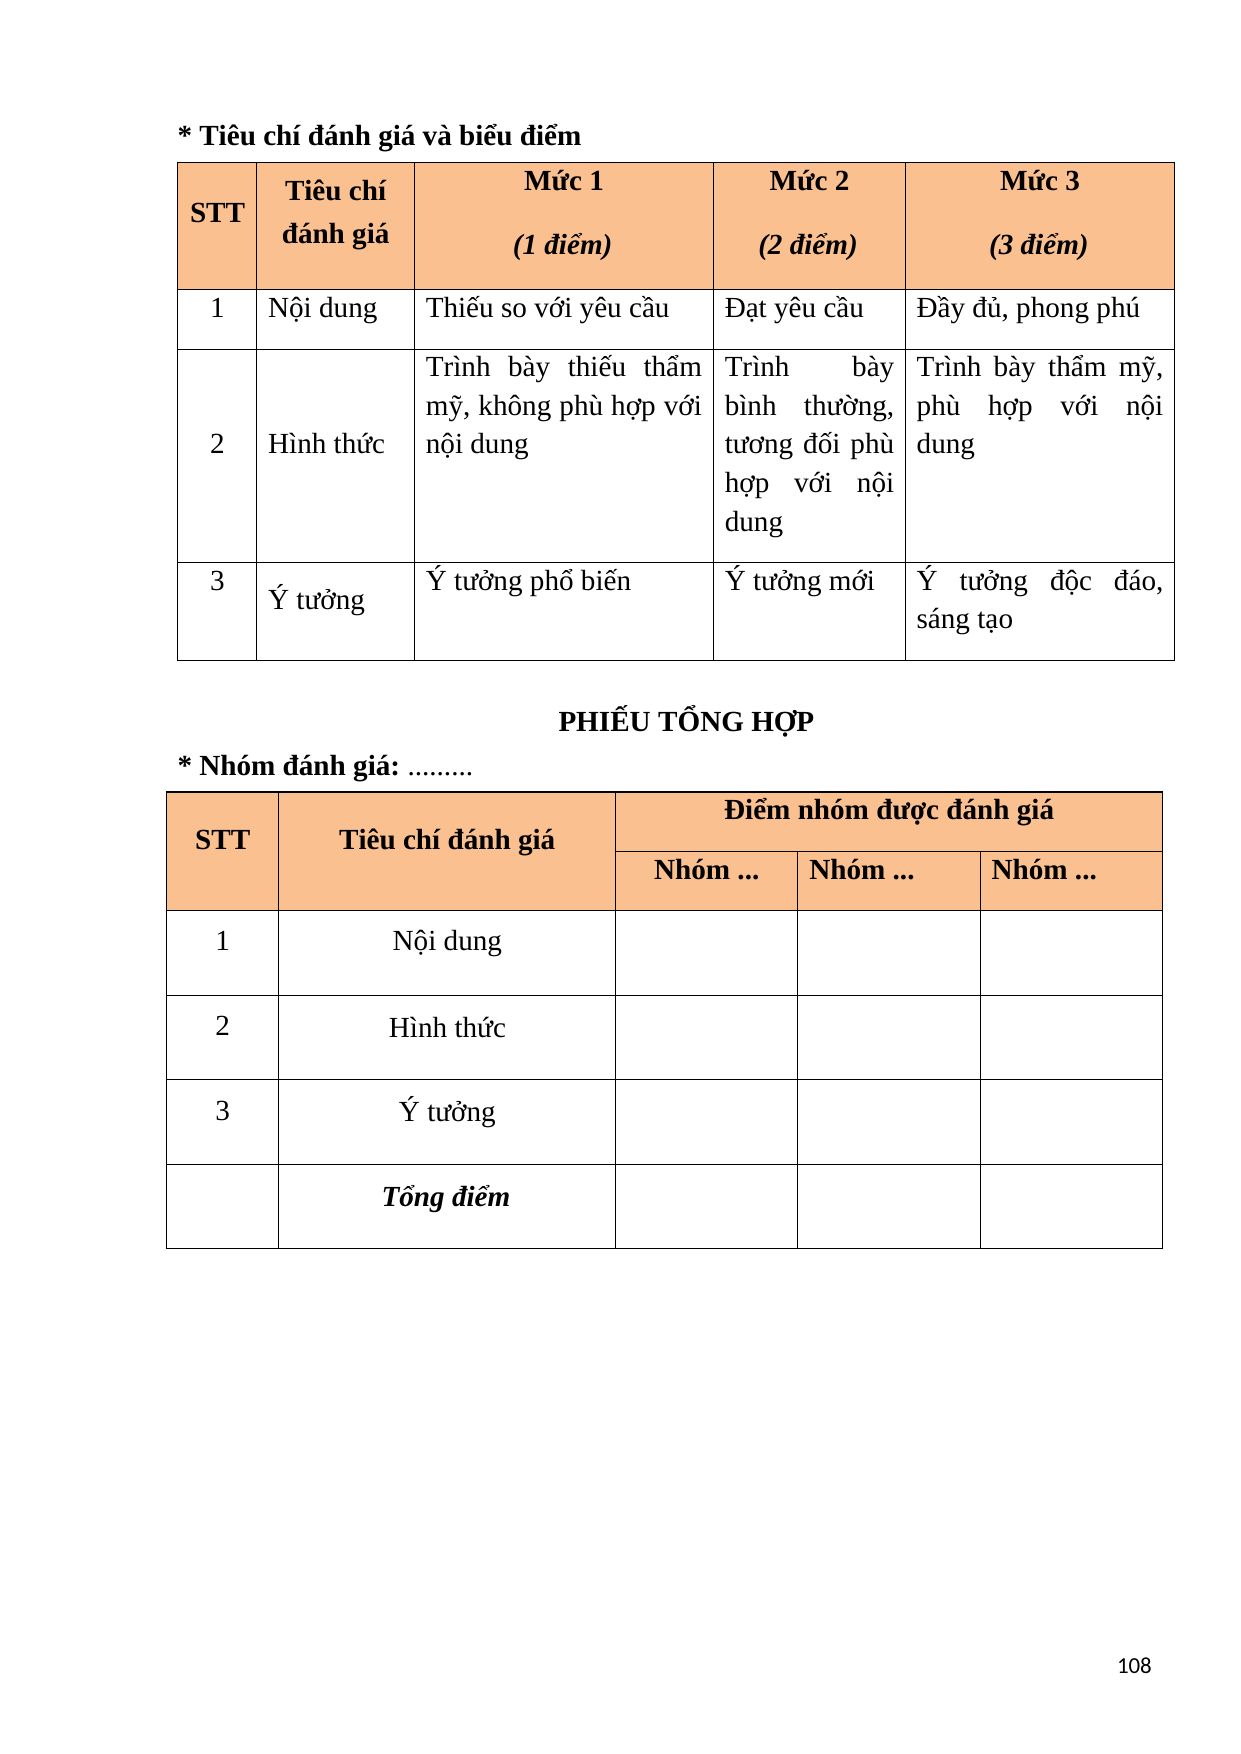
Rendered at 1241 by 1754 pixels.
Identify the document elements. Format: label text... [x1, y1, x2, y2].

table_cell Nhóm ... [981, 852, 1162, 910]
table_cell Ý tưởng [257, 563, 414, 660]
table_cell [981, 1080, 1162, 1164]
text * Nhóm đánh giá: ......... [177, 748, 1152, 781]
text PHIẾU TỔNG HỢP [177, 704, 1152, 738]
table_header Điểm nhóm được đánh giá [616, 793, 1162, 851]
table_cell [798, 911, 980, 994]
table_cell [616, 996, 797, 1079]
table_cell Đạt yêu cầu [714, 290, 905, 348]
table_cell [981, 1165, 1162, 1248]
table_cell Nội dung [257, 290, 414, 348]
table_cell [616, 911, 797, 994]
table_cell 2 [167, 996, 278, 1079]
table_cell Trình bày thẩm mỹ, phù hợp với nội dung [906, 350, 1174, 562]
table_cell Nhóm ... [798, 852, 980, 910]
table_cell [798, 1080, 980, 1164]
table_cell Ý tưởng độc đáo, sáng tạo [906, 563, 1174, 660]
table_cell [167, 1165, 278, 1248]
table_cell Ý tưởng phổ biến [415, 563, 713, 660]
table_header STT [178, 163, 256, 289]
table_header STT [167, 793, 278, 910]
table_cell Đầy đủ, phong phú [906, 290, 1174, 348]
text * Tiêu chí đánh giá và biểu điểm [177, 118, 1152, 152]
table_cell 3 [167, 1080, 278, 1164]
table_cell Ý tưởng [279, 1080, 615, 1164]
table_cell [798, 996, 980, 1079]
table_cell Thiếu so với yêu cầu [415, 290, 713, 348]
table_cell [981, 996, 1162, 1079]
table_header Mức 2 (2 điểm) [714, 163, 905, 289]
table_cell 1 [167, 911, 278, 994]
table_cell [616, 1165, 797, 1248]
table_header Tiêu chí đánh giá [257, 163, 414, 289]
table_cell Trình bày thiếu thẩm mỹ, không phù hợp với nội dung [415, 350, 713, 562]
table_cell Ý tưởng mới [714, 563, 905, 660]
table_cell Hình thức [257, 350, 414, 562]
table_cell 2 [178, 350, 256, 562]
table_header Mức 1 (1 điểm) [415, 163, 713, 289]
table_cell 1 [178, 290, 256, 348]
table_cell Trình bày bình thường, tương đối phù hợp với nội dung [714, 350, 905, 562]
table_cell Hình thức [279, 996, 615, 1079]
table_cell Nhóm ... [616, 852, 797, 910]
table_header Mức 3 (3 điểm) [906, 163, 1174, 289]
table_cell Tổng điểm [279, 1165, 615, 1248]
table_header Tiêu chí đánh giá [279, 793, 615, 910]
table_cell [616, 1080, 797, 1164]
table_cell [981, 911, 1162, 994]
table_cell [798, 1165, 980, 1248]
table_cell Nội dung [279, 911, 615, 994]
table_cell 3 [178, 563, 256, 660]
